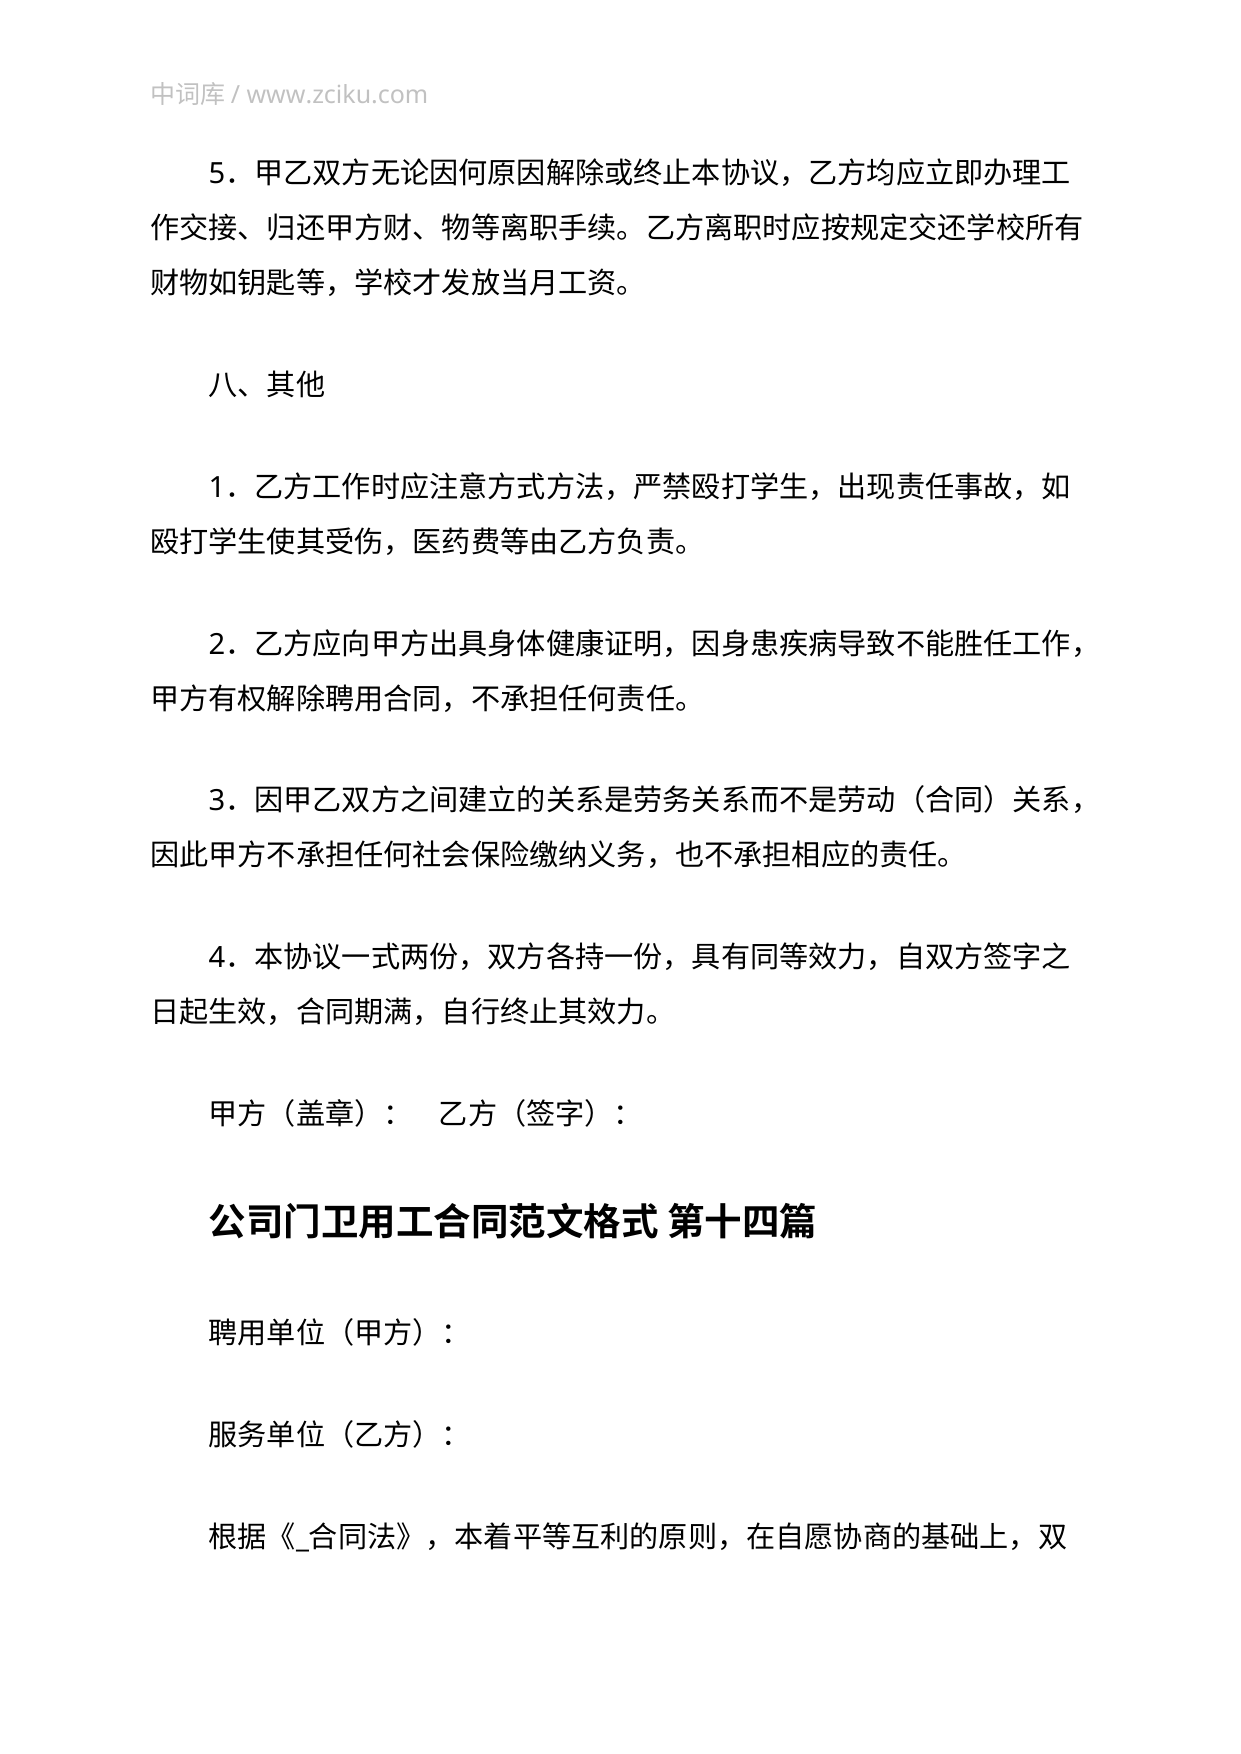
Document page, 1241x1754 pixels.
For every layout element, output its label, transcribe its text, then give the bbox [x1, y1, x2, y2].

text 甲方（盖章）： 乙方（签字）： [150, 1091, 1090, 1133]
text 公司门卫用工合同范文格式 第十四篇 [150, 1192, 1090, 1247]
text 3．因甲乙双方之间建立的关系是劳务关系而不是劳动（合同）关系，因此甲方不承担任何社会保险缴纳义务，也不承担相应的责任。 [150, 777, 1090, 874]
text 1．乙方工作时应注意方式方法，严禁殴打学生，出现责任事故，如殴打学生使其受伤，医药费等由乙方负责。 [150, 463, 1090, 561]
text 2．乙方应向甲方出具身体健康证明，因身患疾病导致不能胜任工作，甲方有权解除聘用合同，不承担任何责任。 [150, 620, 1090, 717]
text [150, 1513, 1090, 1556]
text 聘用单位（甲方）： [150, 1310, 1090, 1352]
text 八、其他 [150, 362, 1090, 404]
text 服务单位（乙方）： [150, 1411, 1090, 1454]
text 5．甲乙双方无论因何原因解除或终止本协议，乙方均应立即办理工作交接、归还甲方财、物等离职手续。乙方离职时应按规定交还学校所有财物如钥匙等，学校才发放当月工资。 [150, 150, 1090, 302]
text 4．本协议一式两份，双方各持一份，具有同等效力，自双方签字之日起生效，合同期满，自行终止其效力。 [150, 934, 1090, 1031]
